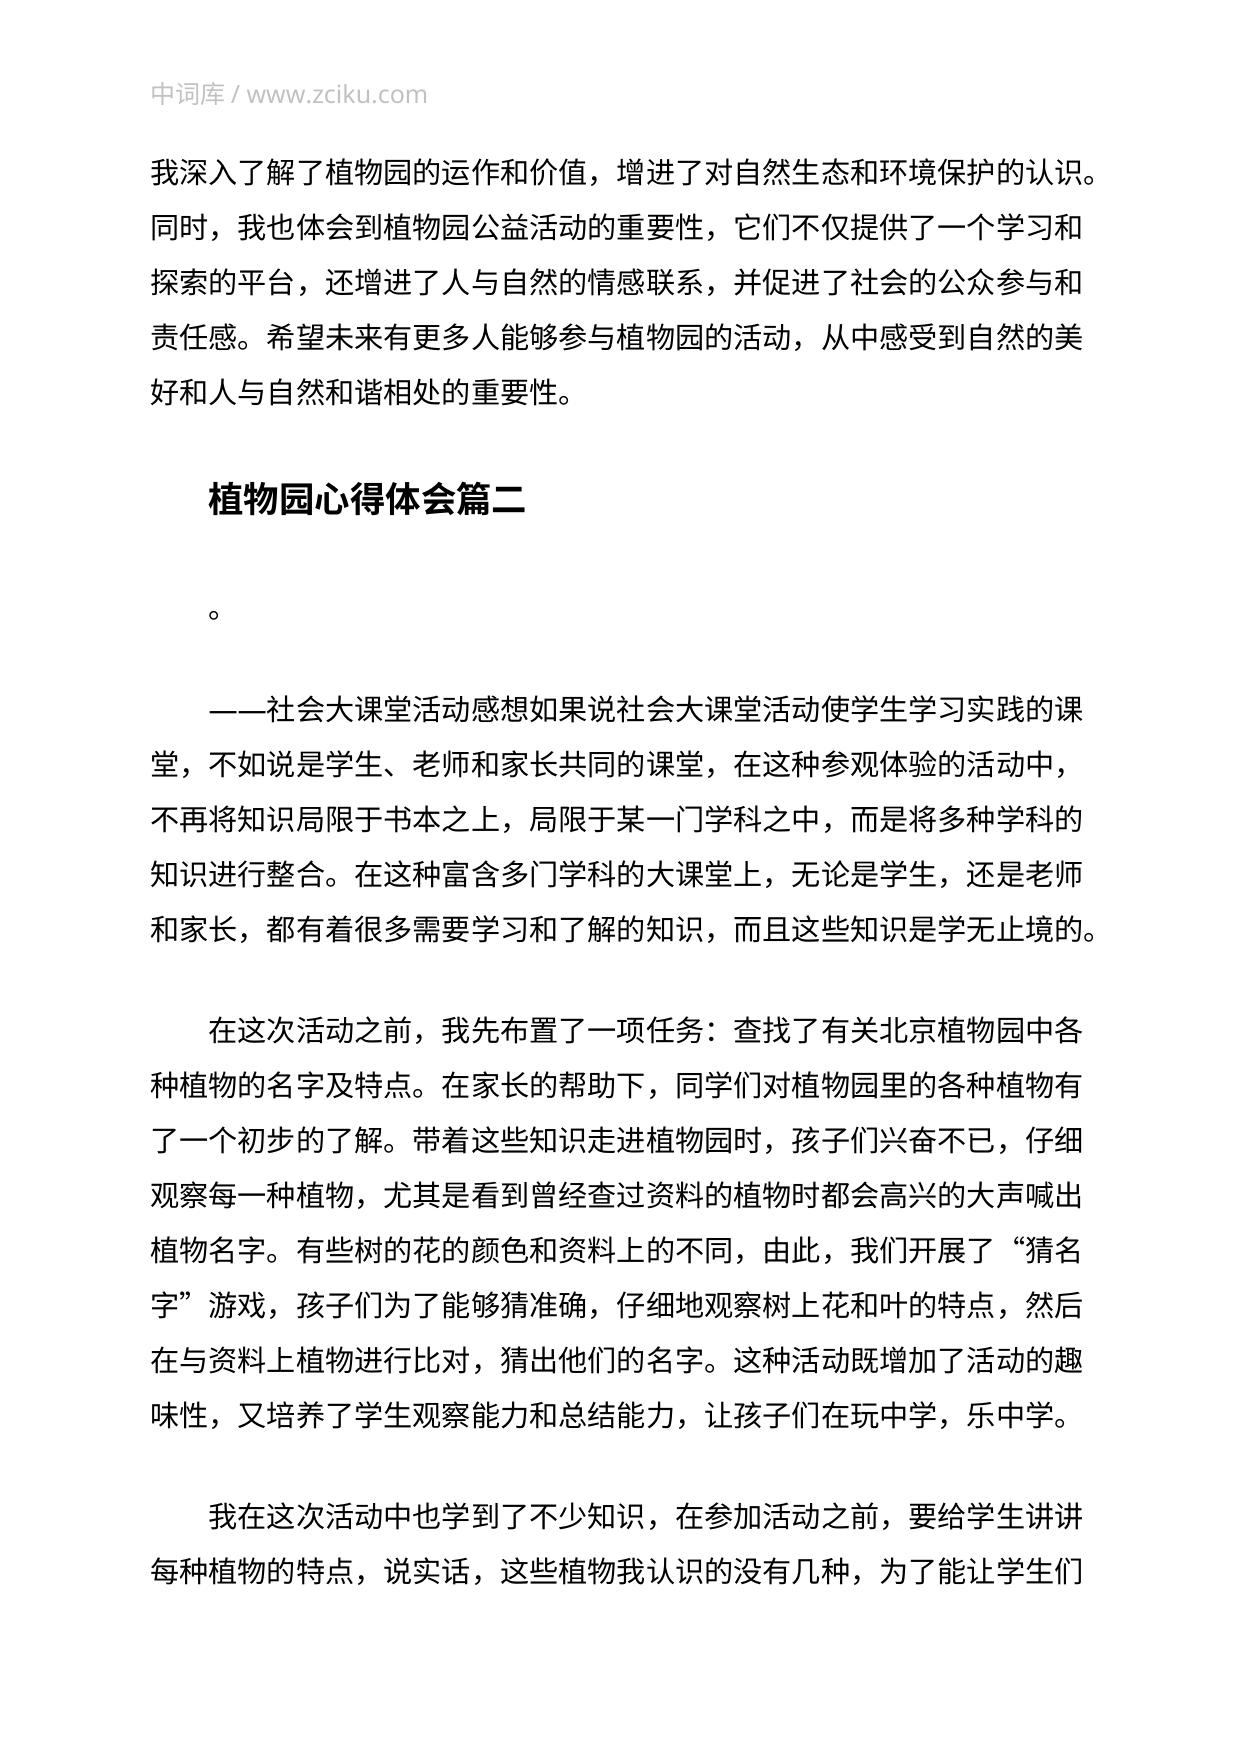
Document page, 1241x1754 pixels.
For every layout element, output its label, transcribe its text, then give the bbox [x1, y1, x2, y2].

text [150, 1494, 1090, 1591]
text 在这次活动之前，我先布置了一项任务：查找了有关北京植物园中各种植物的名字及特点。在家长的帮助下，同学们对植物园里的各种植物有了一个初步的了解。带着这些知识走进植物园时，孩子们兴奋不已，仔细观察每一种植物，尤其是看到曾经查过资料的植物时都会高兴的大声喊出植物名字。有些树的花的颜色和资料上的不同，由此，我们开展了“猜名字”游戏，孩子们为了能够猜准确，仔细地观察树上花和叶的特点，然后在与资料上植物进行比对，猜出他们的名字。这种活动既增加了活动的趣味性，又培养了学生观察能力和总结能力，让孩子们在玩中学，乐中学。 [150, 1008, 1090, 1434]
text ——社会大课堂活动感想如果说社会大课堂活动使学生学习实践的课堂，不如说是学生、老师和家长共同的课堂，在这种参观体验的活动中，不再将知识局限于书本之上，局限于某一门学科之中，而是将多种学科的知识进行整合。在这种富含多门学科的大课堂上，无论是学生，还是老师和家长，都有着很多需要学习和了解的知识，而且这些知识是学无止境的。 [150, 687, 1090, 948]
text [150, 150, 1090, 412]
text 植物园心得体会篇二 [150, 471, 1090, 523]
text 。 [150, 585, 1090, 627]
